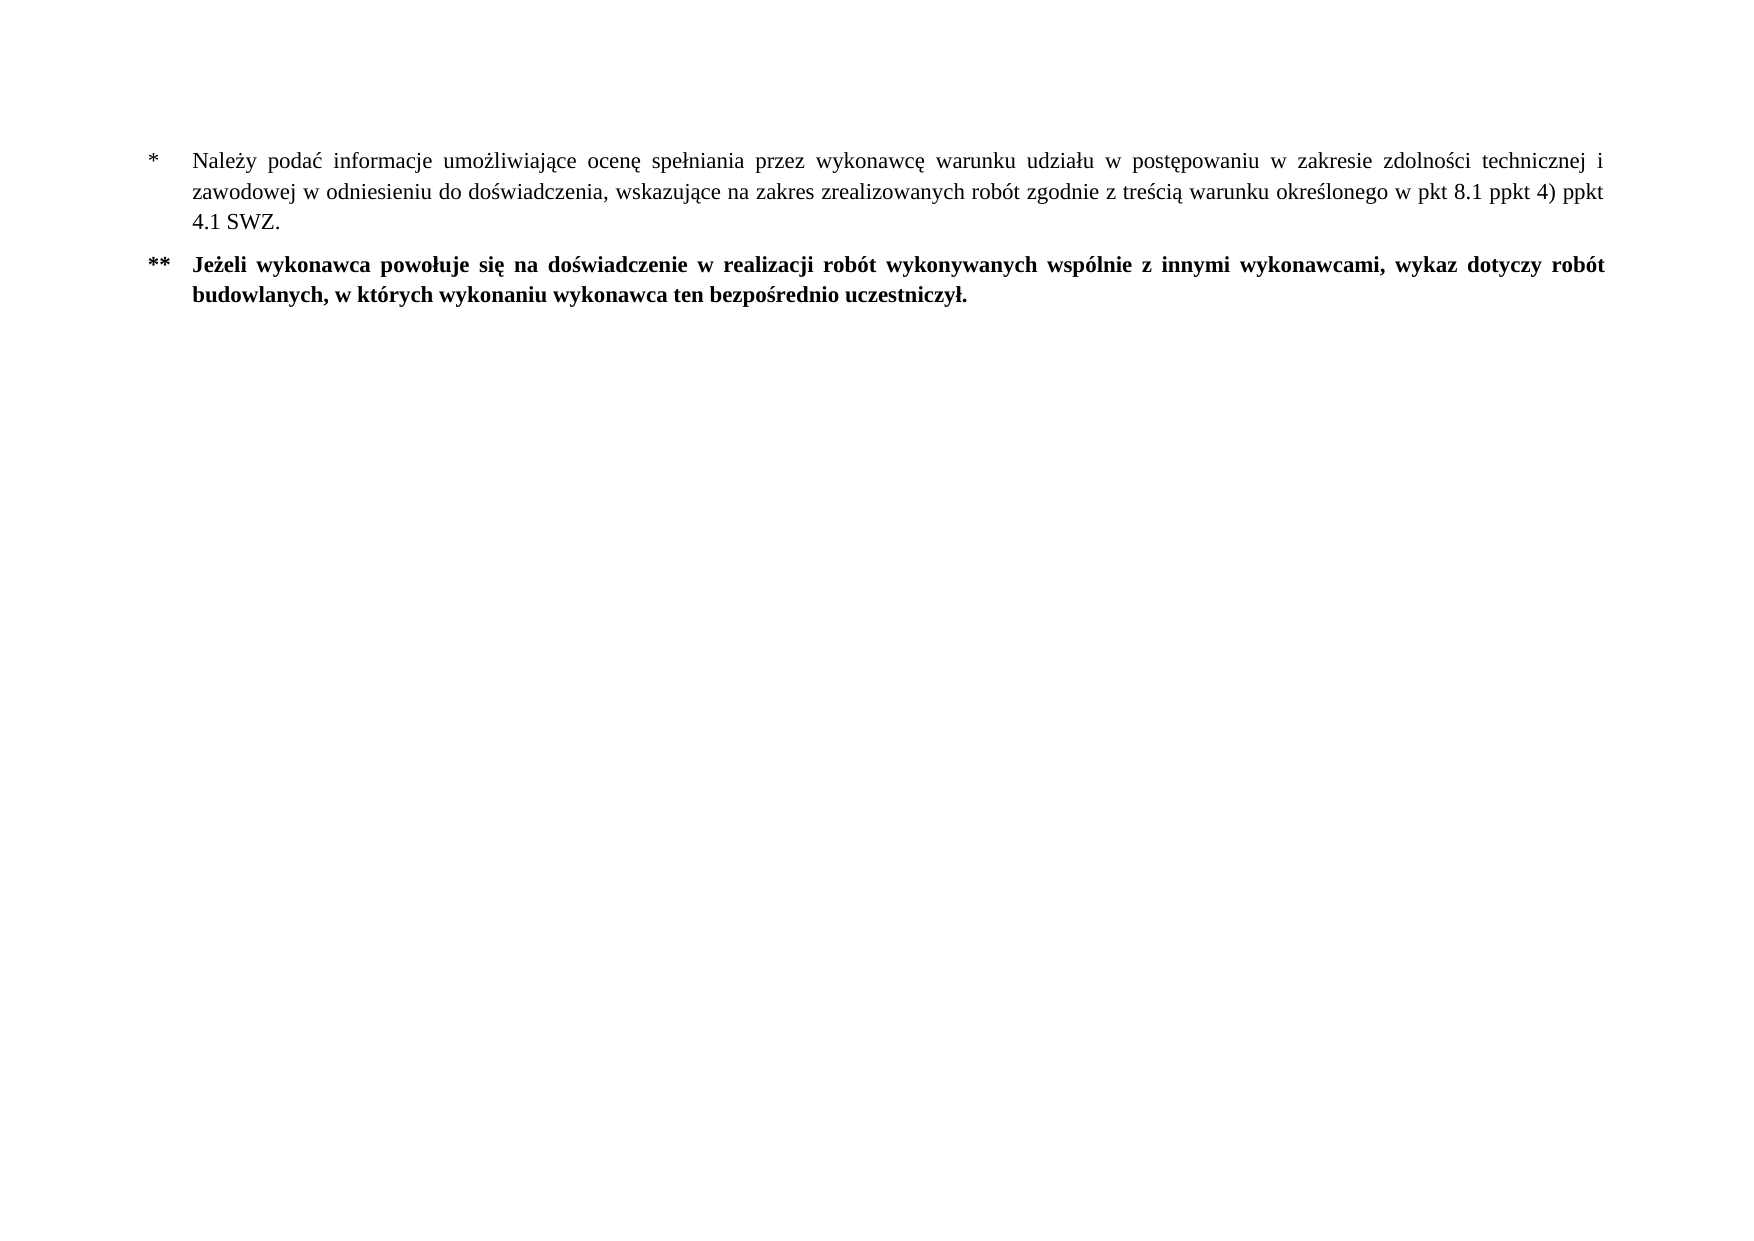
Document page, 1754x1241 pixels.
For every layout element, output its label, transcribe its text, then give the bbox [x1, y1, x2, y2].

text ** Jeżeli wykonawca powołuje się na doświadczenie w realizacji robót wykonywanych wspólnie z innymi wykonawcami, wykaz dotyczy robót budowlanych, w których wykonaniu wykonawca ten bezpośrednio uczestniczył. [148, 251, 1606, 307]
text * Należy podać informacje umożliwiające ocenę spełniania przez wykonawcę warunku udziału w postępowaniu w zakresie zdolności technicznej i zawodowej w odniesieniu do doświadczenia, wskazujące na zakres zrealizowanych robót zgodnie z treścią warunku określonego w pkt 8.1 ppkt 4) ppkt 4.1 SWZ. [148, 148, 1606, 234]
